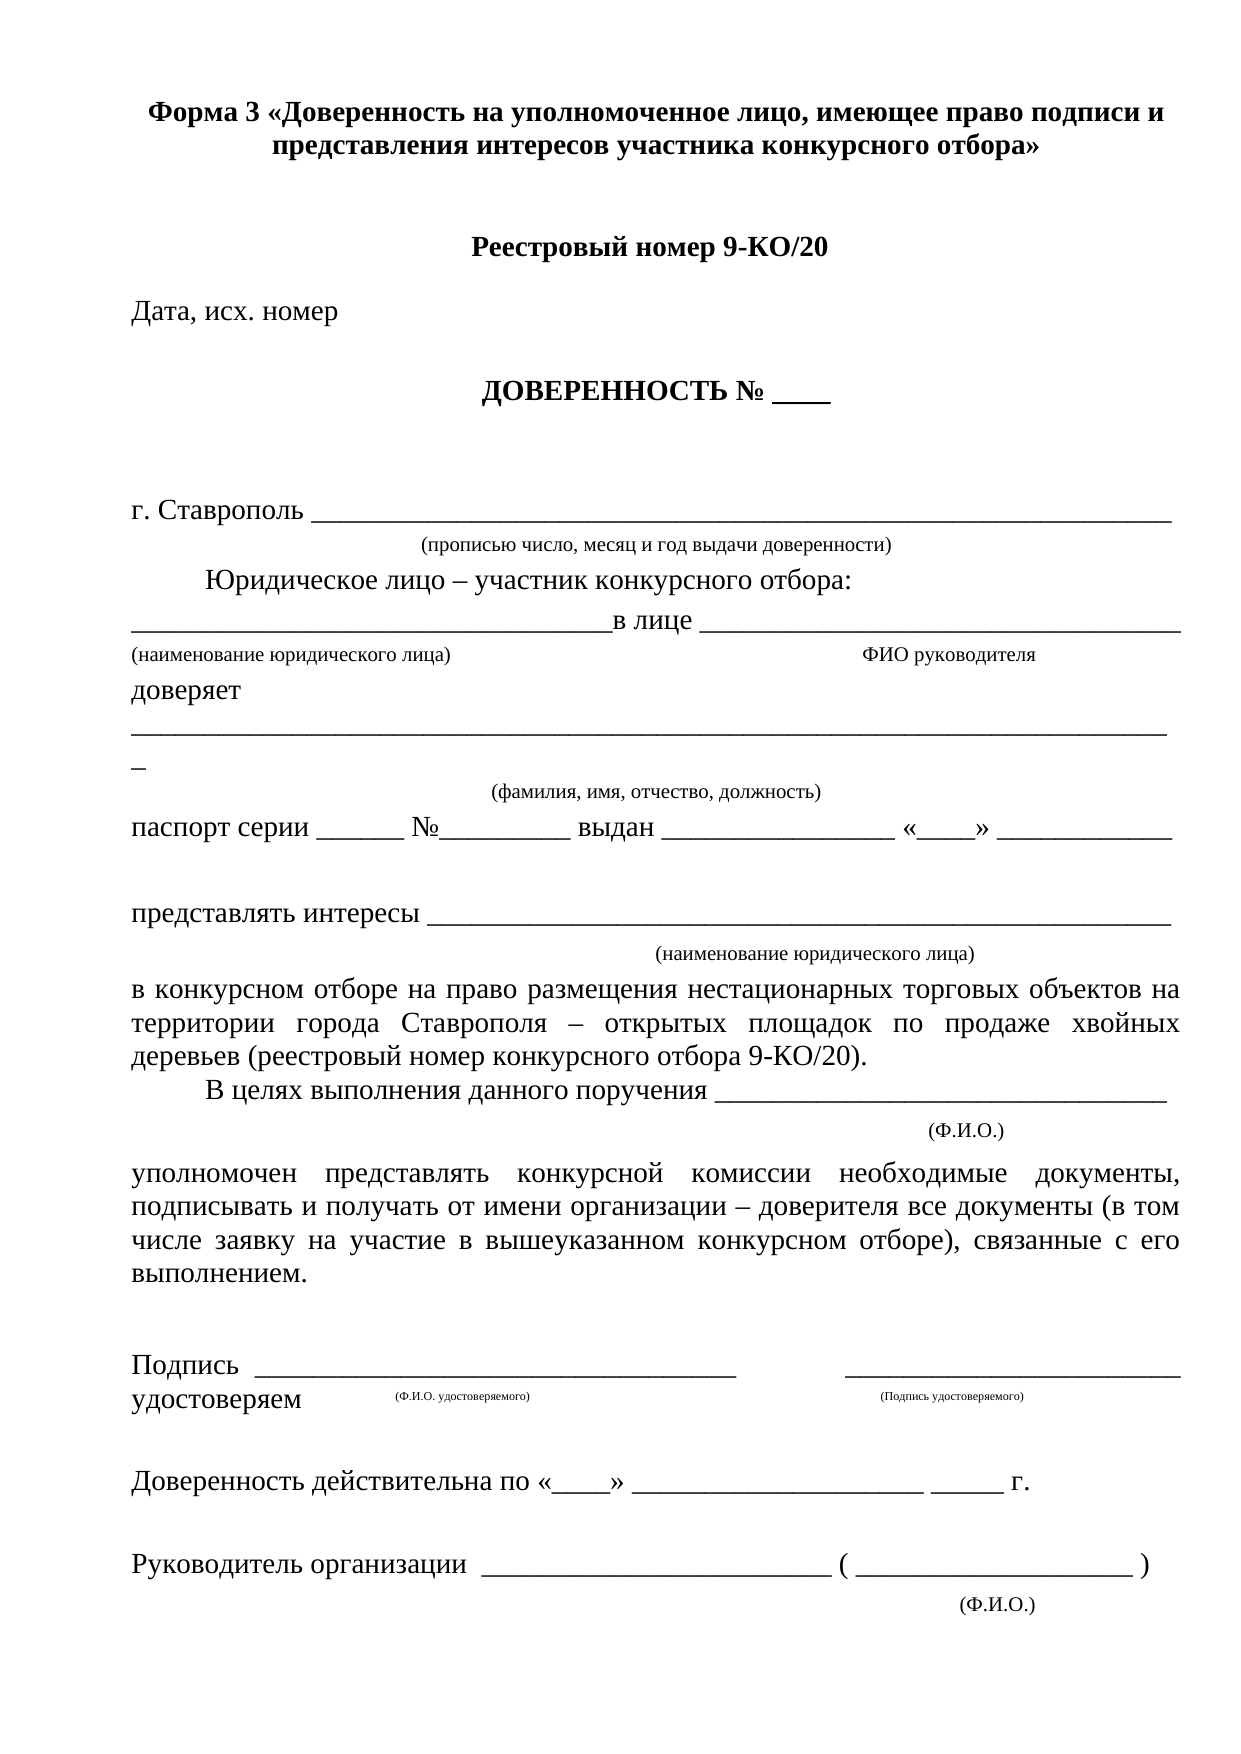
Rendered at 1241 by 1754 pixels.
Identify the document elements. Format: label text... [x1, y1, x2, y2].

text _________________________________в лице _________________________________ [131, 602, 1181, 636]
text представлять интересы ___________________________________________________ [131, 895, 1181, 929]
text в конкурсном отборе на право размещения нестационарных торговых объектов на территории города Ставрополя – открытых площадок по продаже хвойных деревьев (реестровый номер конкурсного отбора 9-КО/20). [131, 971, 1181, 1072]
subtitle Реестровый номер 9-КО/20 [131, 229, 1168, 263]
text (наименование юридического лица) ФИО руководителя [131, 642, 1181, 666]
text Подпись _________________________________ _______________________ удостоверяем (Ф.И.О. удостоверяемого) (Подпись удостоверяемого) [131, 1347, 1181, 1414]
text (Ф.И.О.) [131, 1118, 1181, 1142]
text Доверенность действительна по «____» ____________________ _____ г. [131, 1463, 1181, 1497]
text В целях выполнения данного поручения _______________________________ [131, 1072, 1181, 1106]
text Дата, исх. номер [131, 293, 1181, 327]
text паспорт серии ______ №_________ выдан ________________ «____» ____________ [131, 809, 1181, 843]
text г. Ставрополь ___________________________________________________________ [131, 492, 1181, 526]
text (фамилия, имя, отчество, должность) [131, 779, 1181, 803]
text уполномочен представлять конкурсной комиссии необходимые документы, подписывать и получать от имени организации – доверителя все документы (в том числе заявку на участие в вышеуказанном конкурсном отборе), связанные с его выполнением. [131, 1155, 1181, 1289]
text доверяет ________________________________________________________________________ [131, 672, 1181, 773]
text Руководитель организации ________________________ ( ___________________ ) [131, 1546, 1181, 1580]
text (прописью число, месяц и год выдачи доверенности) [131, 532, 1181, 556]
text ДОВЕРЕННОСТЬ № ____ [131, 373, 1181, 406]
text (наименование юридического лица) [131, 941, 1181, 965]
text (Ф.И.О.) [131, 1592, 1181, 1616]
text Форма 3 «Доверенность на уполномоченное лицо, имеющее право подписи и представления интересов участника конкурсного отбора» [131, 94, 1181, 161]
text Юридическое лицо – участник конкурсного отбора: [131, 562, 1181, 596]
